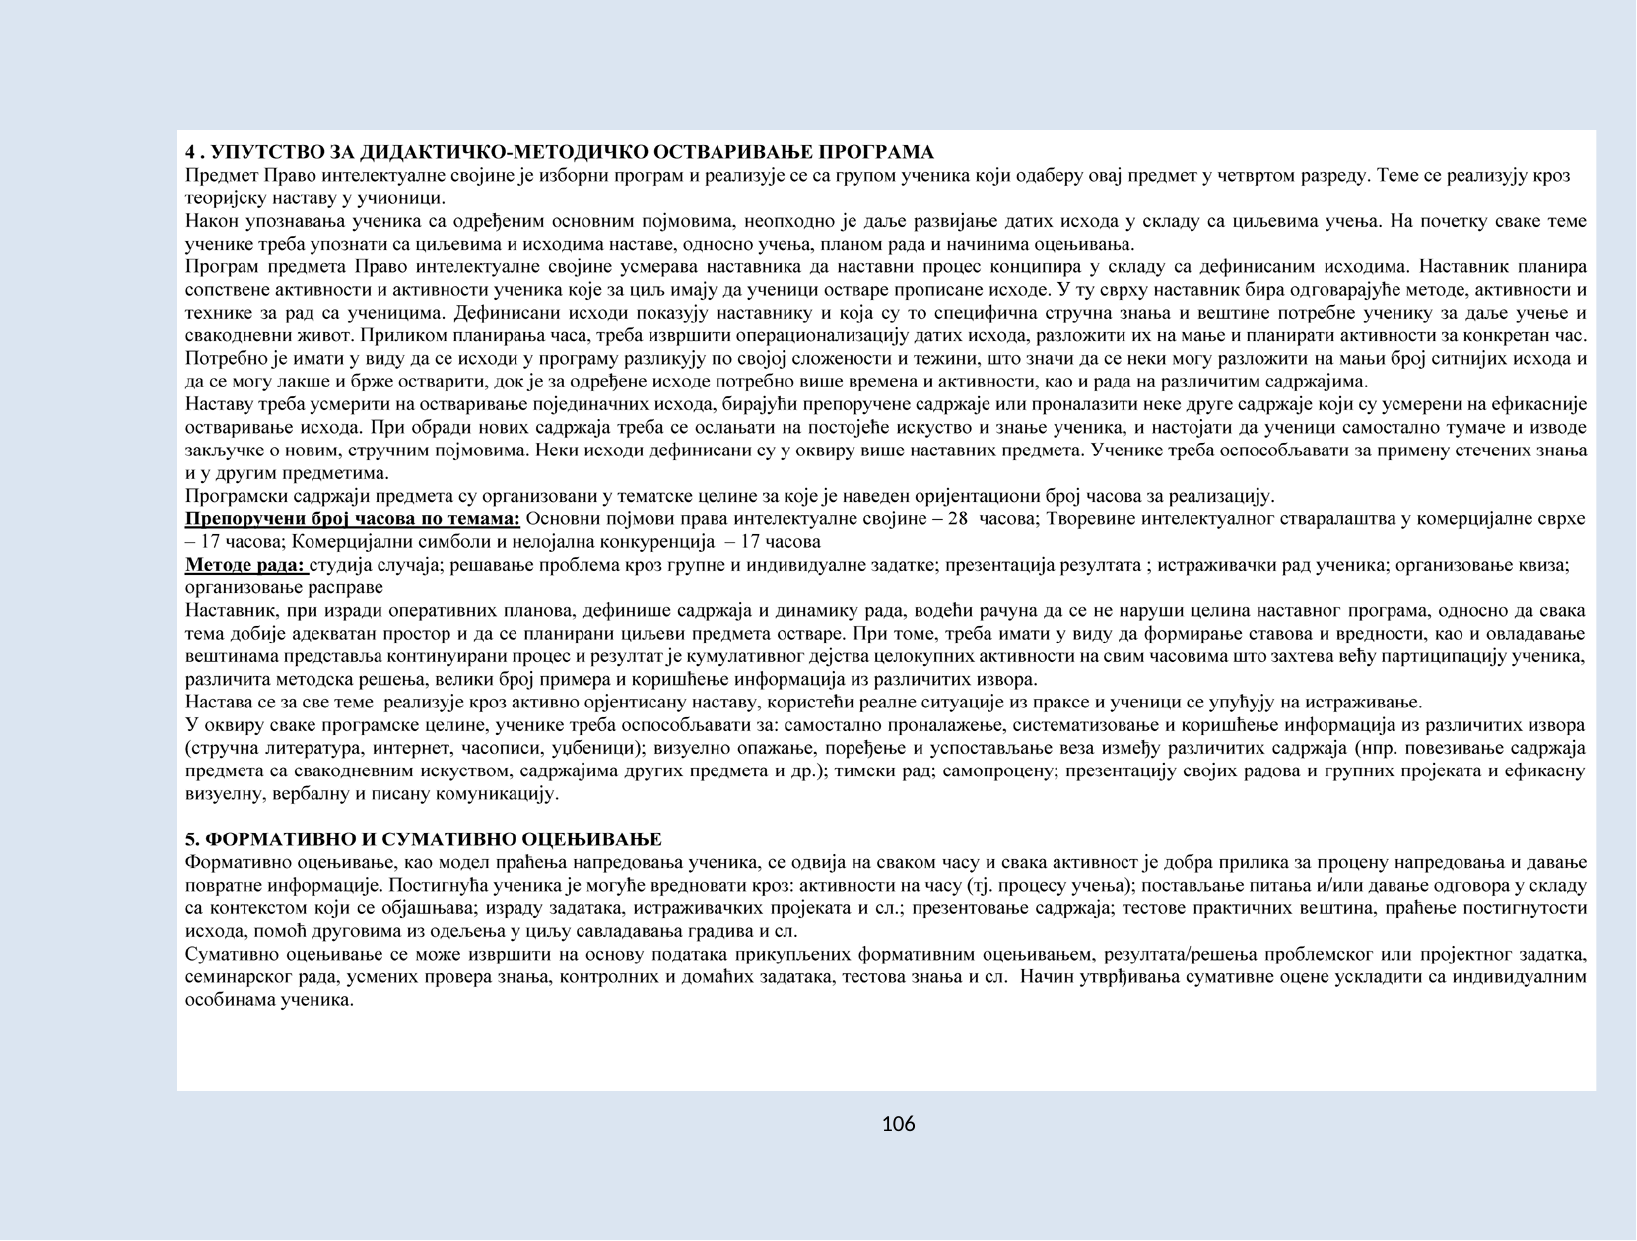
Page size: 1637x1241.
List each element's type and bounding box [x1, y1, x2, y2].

picture [177, 130, 1597, 1091]
